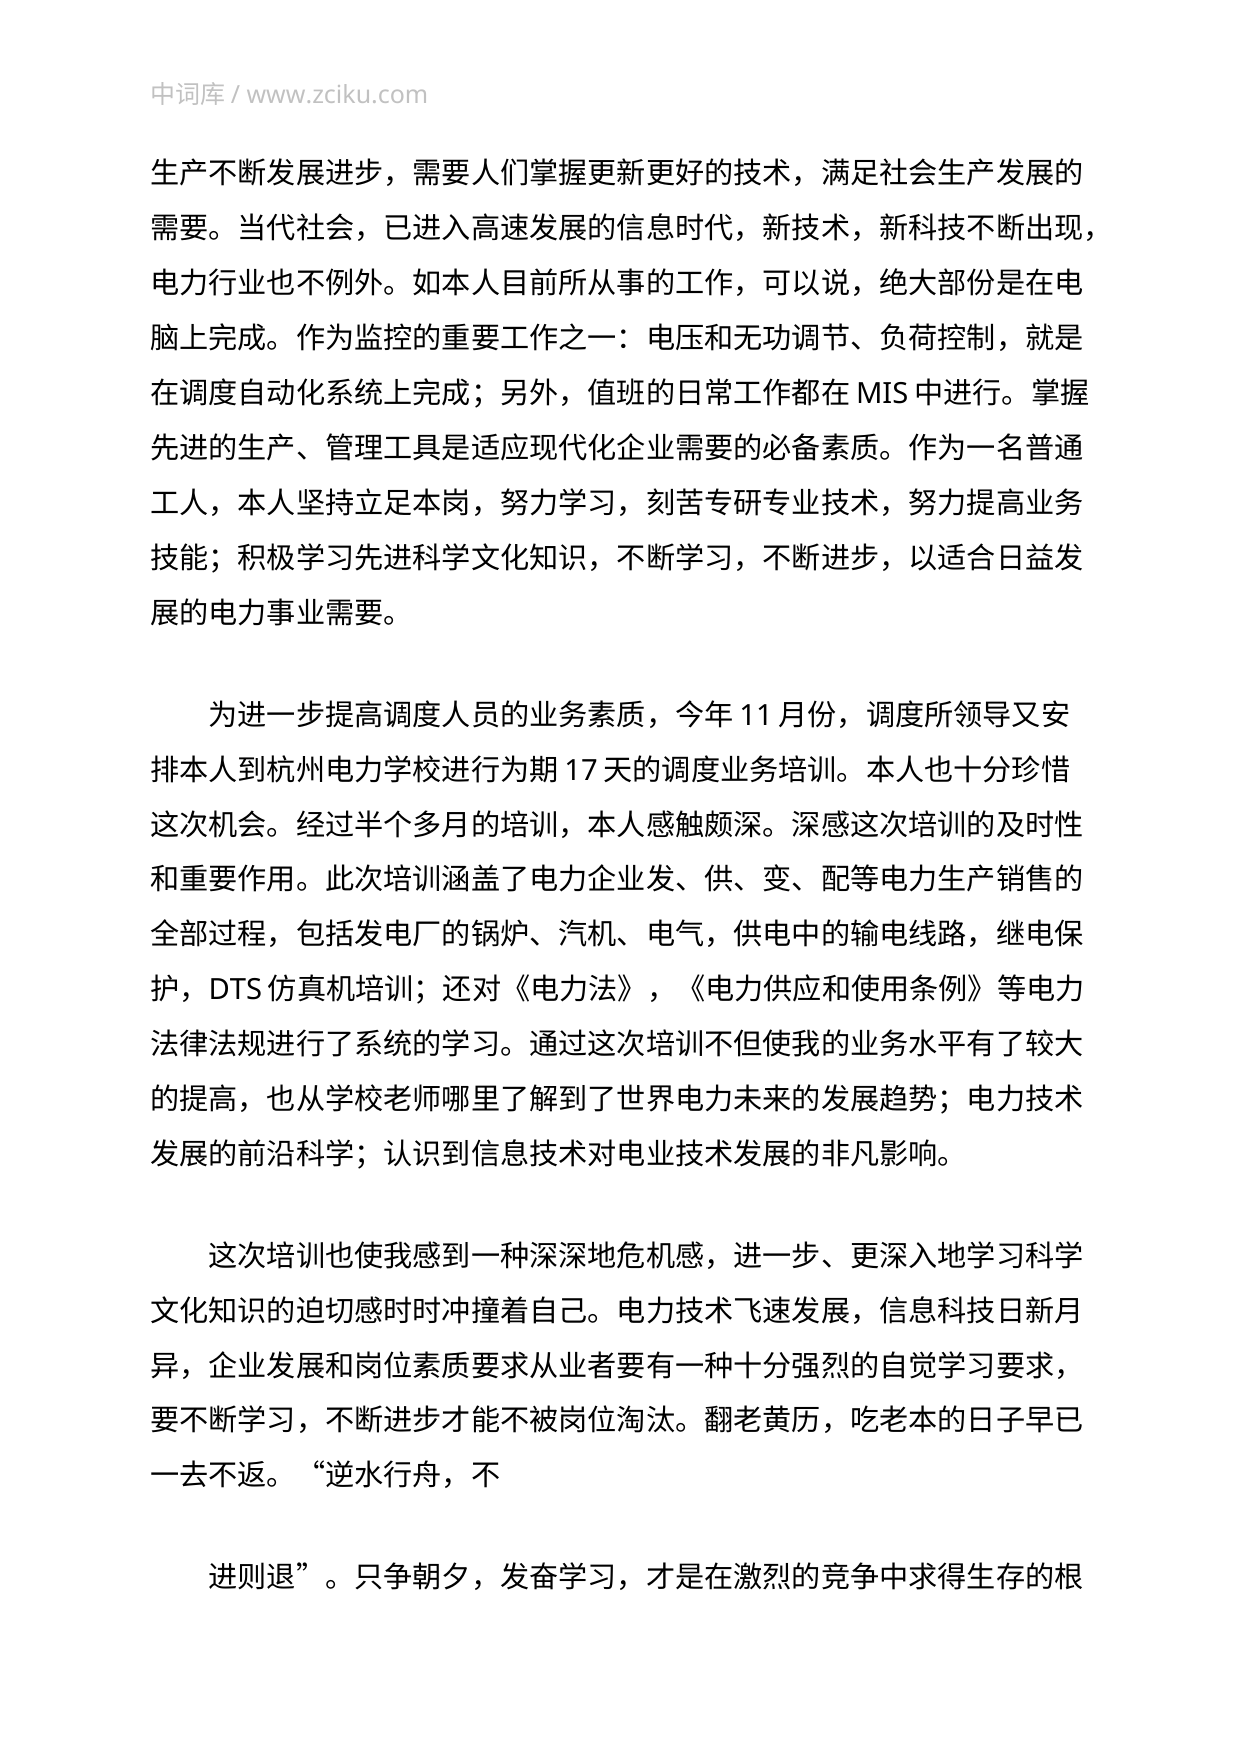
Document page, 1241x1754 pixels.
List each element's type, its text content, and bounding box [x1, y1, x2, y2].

text 为进一步提高调度人员的业务素质，今年11月份，调度所领导又安排本人到杭州电力学校进行为期17天的调度业务培训。本人也十分珍惜这次机会。经过半个多月的培训，本人感触颇深。深感这次培训的及时性和重要作用。此次培训涵盖了电力企业发、供、变、配等电力生产销售的全部过程，包括发电厂的锅炉、汽机、电气，供电中的输电线路，继电保护，DTS仿真机培训；还对《电力法》，《电力供应和使用条例》等电力法律法规进行了系统的学习。通过这次培训不但使我的业务水平有了较大的提高，也从学校老师哪里了解到了世界电力未来的发展趋势；电力技术发展的前沿科学；认识到信息技术对电业技术发展的非凡影响。 [150, 691, 1090, 1173]
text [150, 1554, 1090, 1596]
text 这次培训也使我感到一种深深地危机感，进一步、更深入地学习科学文化知识的迫切感时时冲撞着自己。电力技术飞速发展，信息科技日新月异，企业发展和岗位素质要求从业者要有一种十分强烈的自觉学习要求，要不断学习，不断进步才能不被岗位淘汰。翻老黄历，吃老本的日子早已一去不返。“逆水行舟，不 [150, 1232, 1090, 1494]
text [150, 150, 1090, 632]
